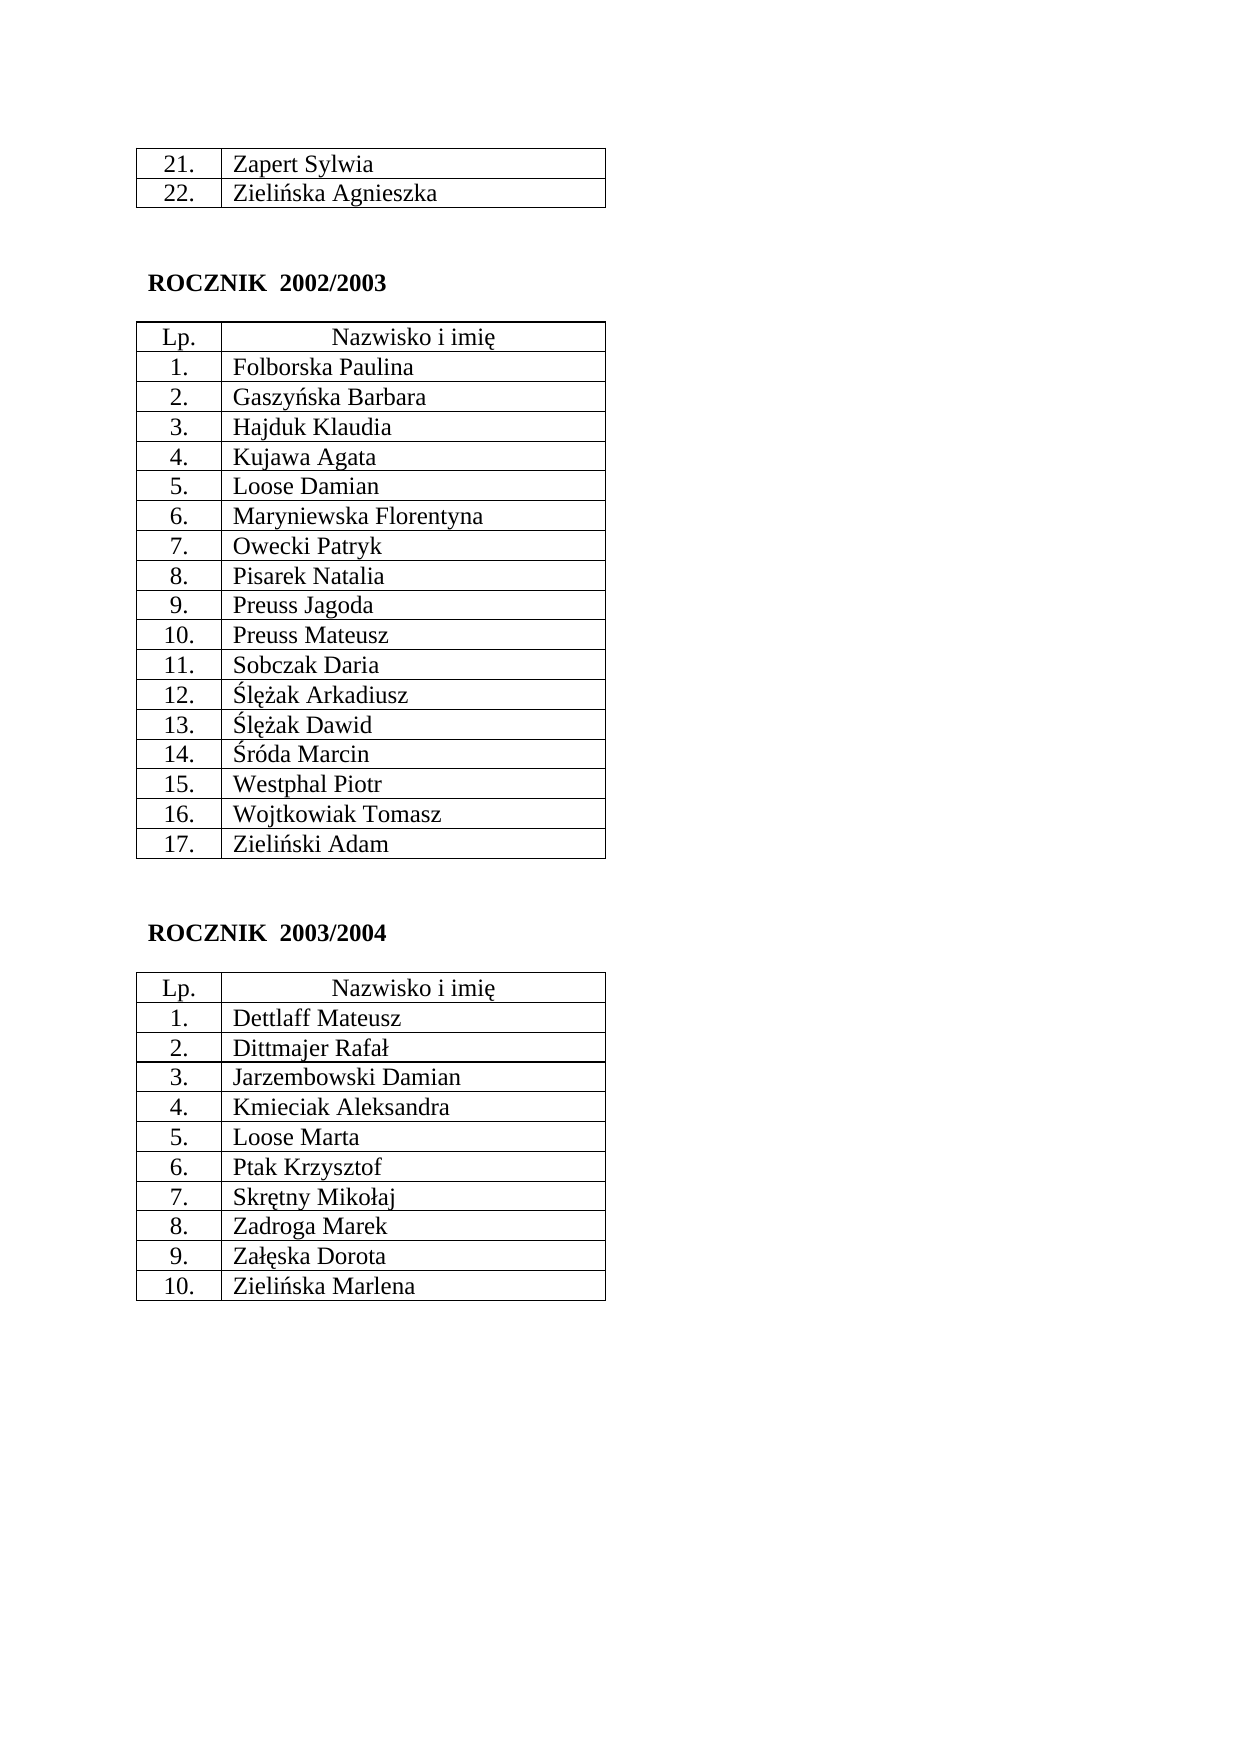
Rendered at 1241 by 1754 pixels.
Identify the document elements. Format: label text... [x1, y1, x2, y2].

table_cell Ptak Krzysztof [222, 1152, 605, 1181]
table_cell 6. [137, 1152, 221, 1181]
table_cell Westphal Piotr [222, 769, 605, 798]
table_cell Zielińska Marlena [222, 1271, 605, 1300]
table_cell 10. [137, 1271, 221, 1300]
table_cell 9. [137, 591, 221, 619]
table_cell 2. [137, 382, 221, 411]
table_cell 4. [137, 442, 221, 470]
table_header Nazwisko i imię [222, 323, 605, 351]
table_header Nazwisko i imię [222, 973, 605, 1002]
table_cell 21. [137, 149, 221, 177]
table_cell 7. [137, 531, 221, 560]
table_cell 1. [137, 352, 221, 381]
table_cell Loose Damian [222, 471, 605, 500]
table_cell Załęska Dorota [222, 1241, 605, 1270]
table_cell Preuss Mateusz [222, 620, 605, 649]
table_cell 12. [137, 680, 221, 709]
table_cell 1. [137, 1003, 221, 1032]
text ROCZNIK 2002/2003 [148, 268, 1093, 296]
table_cell Dittmajer Rafał [222, 1033, 605, 1061]
table_cell 3. [137, 1063, 221, 1091]
table_cell 4. [137, 1092, 221, 1121]
table_cell Zieliński Adam [222, 829, 605, 858]
table_cell Dettlaff Mateusz [222, 1003, 605, 1032]
table_cell 9. [137, 1241, 221, 1270]
table_cell 5. [137, 1122, 221, 1151]
table_cell Sobczak Daria [222, 650, 605, 679]
table_cell Kmieciak Aleksandra [222, 1092, 605, 1121]
table_cell Wojtkowiak Tomasz [222, 799, 605, 828]
table_cell Zielińska Agnieszka [222, 179, 605, 207]
table_cell Zapert Sylwia [222, 149, 605, 177]
table_cell 15. [137, 769, 221, 798]
table_cell 3. [137, 412, 221, 441]
table_cell Śróda Marcin [222, 740, 605, 768]
table_cell 8. [137, 1211, 221, 1240]
table_cell Pisarek Natalia [222, 561, 605, 589]
table_cell Owecki Patryk [222, 531, 605, 560]
table_cell 16. [137, 799, 221, 828]
table_cell 6. [137, 501, 221, 530]
table_cell Skrętny Mikołaj [222, 1182, 605, 1210]
table_cell 14. [137, 740, 221, 768]
table_cell Ślężak Arkadiusz [222, 680, 605, 709]
table_cell Maryniewska Florentyna [222, 501, 605, 530]
table_cell Hajduk Klaudia [222, 412, 605, 441]
table_cell Zadroga Marek [222, 1211, 605, 1240]
text ROCZNIK 2003/2004 [148, 918, 1093, 947]
table_cell Preuss Jagoda [222, 591, 605, 619]
table_cell 5. [137, 471, 221, 500]
table_cell 17. [137, 829, 221, 858]
table_cell Jarzembowski Damian [222, 1063, 605, 1091]
table_cell 10. [137, 620, 221, 649]
table_cell Loose Marta [222, 1122, 605, 1151]
table_cell 2. [137, 1033, 221, 1061]
table_cell 7. [137, 1182, 221, 1210]
table_cell Kujawa Agata [222, 442, 605, 470]
table_cell Ślężak Dawid [222, 710, 605, 738]
table_cell Gaszyńska Barbara [222, 382, 605, 411]
table_header Lp. [137, 323, 221, 351]
table_cell 8. [137, 561, 221, 589]
table_cell 13. [137, 710, 221, 738]
table_cell 11. [137, 650, 221, 679]
table_cell Folborska Paulina [222, 352, 605, 381]
table_header Lp. [137, 973, 221, 1002]
table_cell 22. [137, 179, 221, 207]
